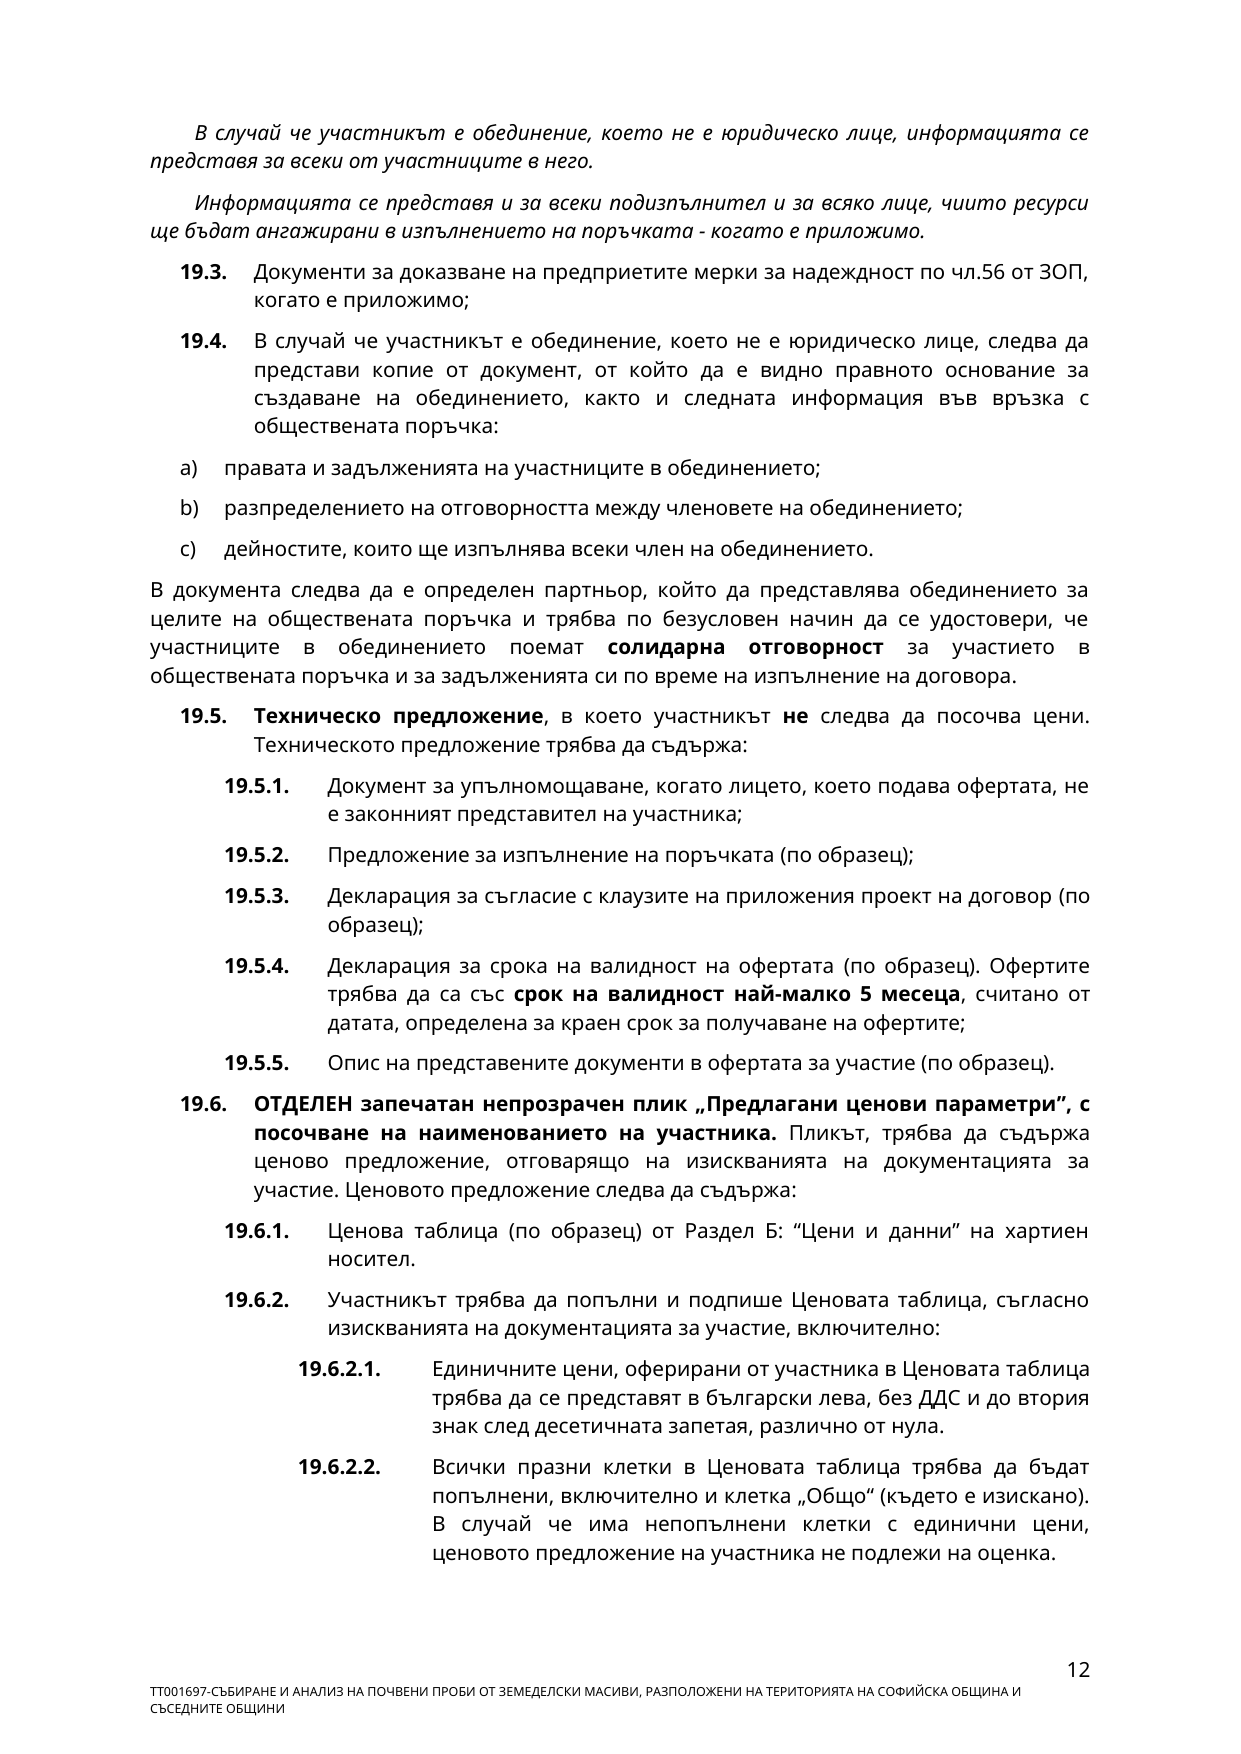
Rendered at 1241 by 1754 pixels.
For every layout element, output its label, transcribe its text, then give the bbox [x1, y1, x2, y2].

list Единичните цени, оферирани от участника в Ценовата таблица трябва да се представят в български лева, без ДДС и до втория знак след десетичната запетая, различно от нула. [298, 1354, 1090, 1440]
list разпределението на отговорността между членовете на обединението; [179, 493, 1090, 522]
list Ценова таблица (по образец) от Раздел Б: “Цени и данни” на хартиен носител. [224, 1216, 1090, 1273]
list ОТДЕЛЕН запечатан непрозрачен плик „Предлагани ценови параметри”, с посочване на наименованието на участника. Пликът, трябва да съдържа ценово предложение, отговарящо на изискванията на документацията за участие. Ценовото предложение следва да съдържа: [179, 1089, 1090, 1203]
text В документа следва да е определен партньор, който да представлява обединението за целите на обществената поръчка и трябва по безусловен начин да се удостовери, че участниците в обединението поемат солидарна отговорност за участието в обществената поръчка и за задълженията си по време на изпълнение на договора. [150, 575, 1090, 689]
list Документи за доказване на предприетите мерки за надеждност по чл.56 от ЗОП, когато е приложимо; [179, 257, 1090, 314]
list Опис на представените документи в офертата за участие (по образец). [224, 1048, 1090, 1077]
list Участникът трябва да попълни и подпише Ценовата таблица, съгласно изискванията на документацията за участие, включително: [224, 1285, 1090, 1342]
list Документ за упълномощаване, когато лицето, което подава офертата, не е законният представител на участника; [224, 771, 1090, 828]
list Всички празни клетки в Ценовата таблица трябва да бъдат попълнени, включително и клетка „Общо“ (където е изискано). В случай че има непопълнени клетки с единични цени, ценовото предложение на участника не подлежи на оценка. [298, 1452, 1090, 1566]
list Предложение за изпълнение на поръчката (по образец); [224, 840, 1090, 869]
list В случай че участникът е обединение, което не е юридическо лице, следва да представи копие от документ, от който да е видно правното основание за създаване на обединението, както и следната информация във връзка с обществената поръчка: [179, 326, 1090, 440]
list дейностите, които ще изпълнява всеки член на обединението. [179, 534, 1090, 563]
list правата и задълженията на участниците в обединението; [179, 453, 1090, 481]
list Техническо предложение, в което участникът не следва да посочва цени. Техническото предложение трябва да съдържа: [179, 702, 1090, 758]
text В случай че участникът е обединение, което не е юридическо лице, информацията се представя за всеки от участниците в него. [150, 118, 1090, 175]
text Информацията се представя и за всеки подизпълнител и за всяко лице, чиито ресурси ще бъдат ангажирани в изпълнението на поръчката - когато е приложимо. [150, 188, 1090, 244]
list Декларация за срока на валидност на офертата (по образец). Офертите трябва да са със срок на валидност най-малко 5 месеца, считано от датата, определена за краен срок за получаване на офертите; [224, 951, 1090, 1036]
list Декларация за съгласие с клаузите на приложения проект на договор (по образец); [224, 881, 1090, 938]
